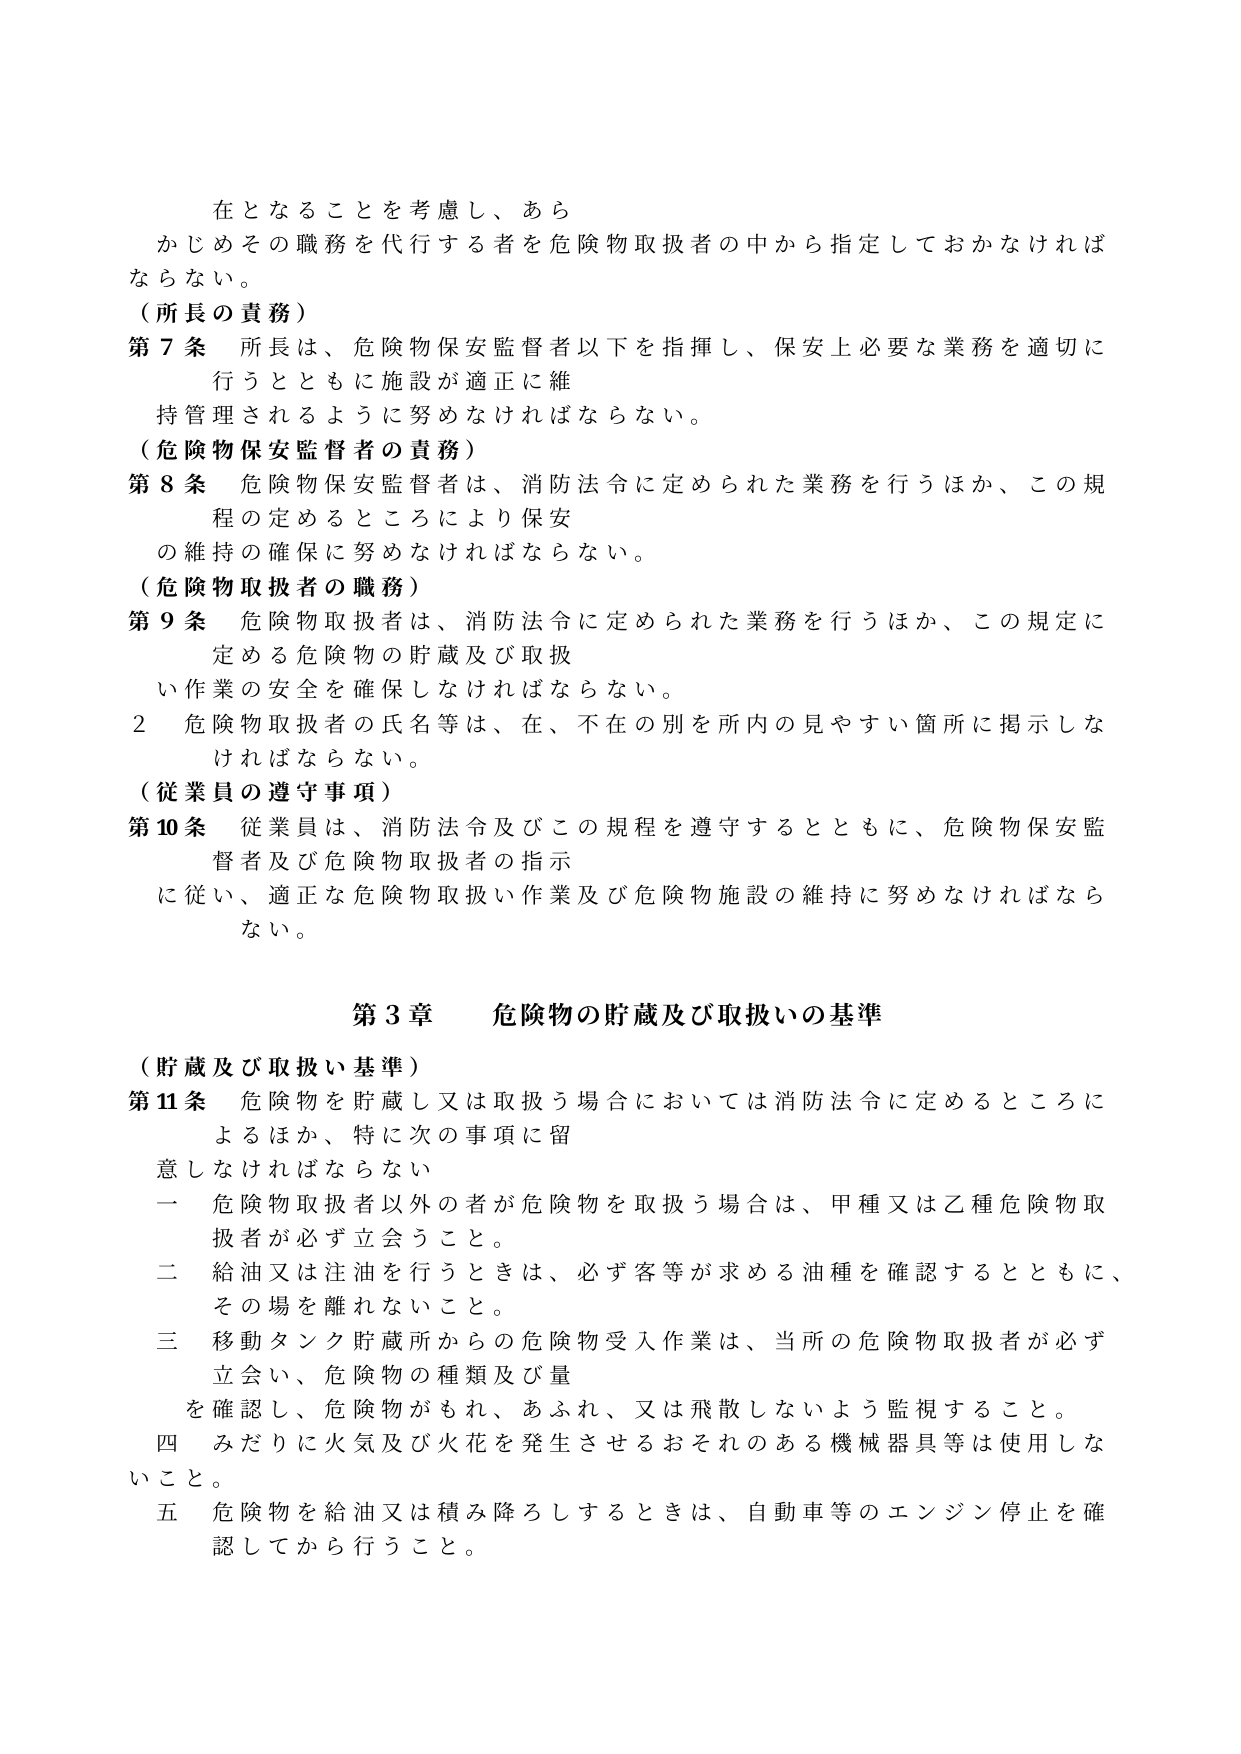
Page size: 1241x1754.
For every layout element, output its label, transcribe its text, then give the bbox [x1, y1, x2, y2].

text 第８条 危険物保安監督者は、消防法令に定められた業務を行うほか、この規程の定めるところにより保安 [128, 466, 1112, 534]
text 三 移動タンク貯蔵所からの危険物受入作業は、当所の危険物取扱者が必ず立会い、危険物の種類及び量 [128, 1322, 1112, 1391]
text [128, 192, 1112, 226]
text 第７条 所長は、危険物保安監督者以下を指揮し、保安上必要な業務を適切に行うとともに施設が適正に維 [128, 329, 1112, 397]
text 第11条 危険物を貯蔵し又は取扱う場合においては消防法令に定めるところによるほか、特に次の事項に留 [128, 1083, 1112, 1151]
text 第９条 危険物取扱者は、消防法令に定められた業務を行うほか、この規定に定める危険物の貯蔵及び取扱 [128, 603, 1112, 671]
text 二 給油又は注油を行うときは、必ず客等が求める油種を確認するとともに、その場を離れないこと。 [128, 1254, 1112, 1322]
text かじめその職務を代行する者を危険物取扱者の中から指定しておかなければならない。 [128, 226, 1112, 294]
text 第３章 危険物の貯蔵及び取扱いの基準 [128, 980, 1112, 1048]
text 一 危険物取扱者以外の者が危険物を取扱う場合は、甲種又は乙種危険物取扱者が必ず立会うこと。 [128, 1185, 1112, 1254]
text 意しなければならない [153, 1151, 1112, 1185]
text （所長の責務） [128, 294, 1112, 329]
text 四 みだりに火気及び火花を発生させるおそれのある機械器具等は使用しないこと。 [128, 1425, 1112, 1494]
text （危険物保安監督者の責務） [128, 431, 1112, 466]
text （従業員の遵守事項） [128, 774, 1112, 808]
text 持管理されるように努めなければならない。 [153, 397, 1112, 431]
text い作業の安全を確保しなければならない。 [128, 671, 1112, 706]
text 五 危険物を給油又は積み降ろしするときは、自動車等のエンジン停止を確認してから行うこと。 [128, 1494, 1112, 1562]
text を確認し、危険物がもれ、あふれ、又は飛散しないよう監視すること。 [128, 1391, 1112, 1425]
text ２ 危険物取扱者の氏名等は、在、不在の別を所内の見やすい箇所に掲示しなければならない。 [128, 706, 1112, 774]
text の維持の確保に努めなければならない。 [153, 534, 1112, 568]
text に従い、適正な危険物取扱い作業及び危険物施設の維持に努めなければならない。 [153, 877, 1112, 946]
text 第10条 従業員は、消防法令及びこの規程を遵守するとともに、危険物保安監督者及び危険物取扱者の指示 [128, 808, 1112, 877]
text （危険物取扱者の職務） [128, 568, 1112, 603]
text （貯蔵及び取扱い基準） [128, 1048, 1112, 1083]
